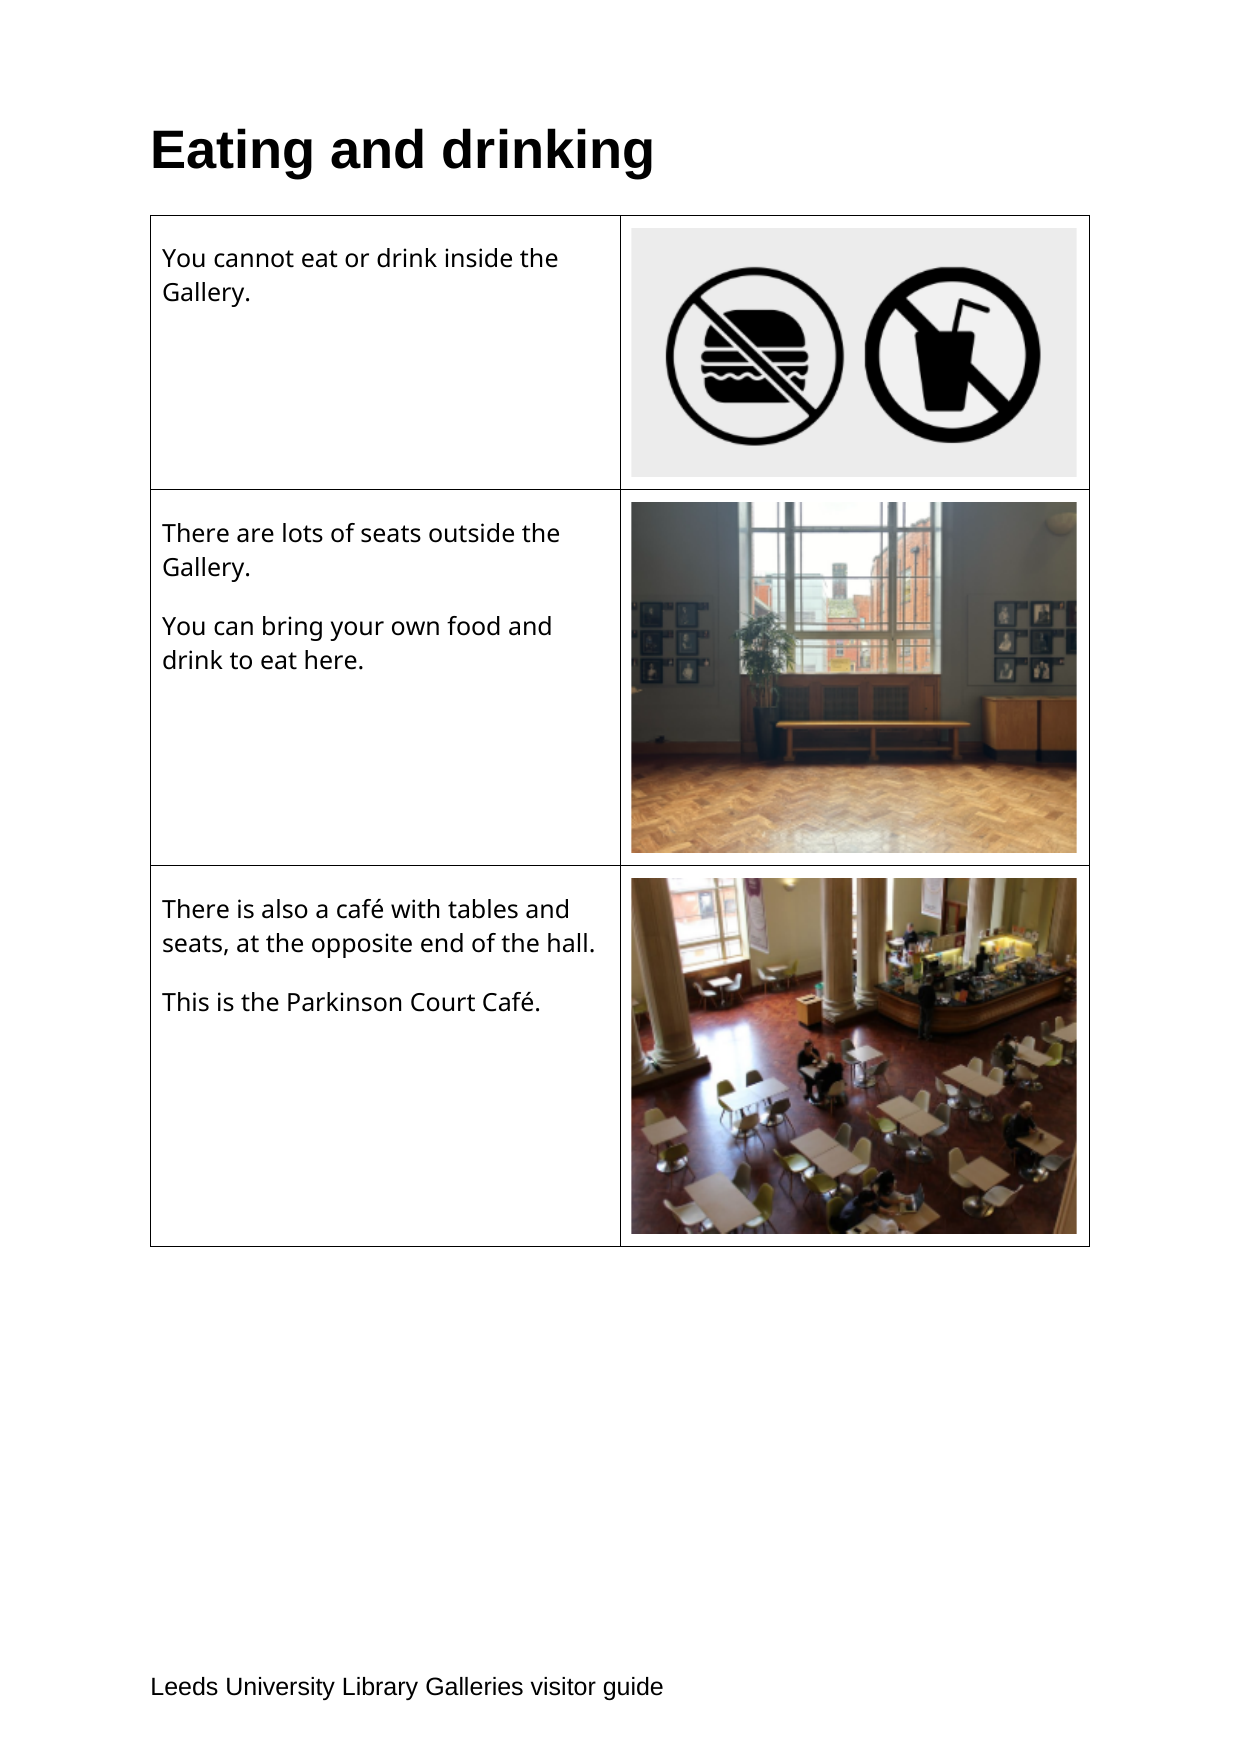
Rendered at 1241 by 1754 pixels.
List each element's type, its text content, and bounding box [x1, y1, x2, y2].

subtitle Eating and drinking [150, 118, 1090, 180]
table_cell [621, 490, 1089, 865]
table_cell There is also a café with tables and seats, at the opposite end of the hall. This is the Parkinson Court Café. [151, 866, 620, 1246]
picture [631, 502, 1077, 853]
table_cell There are lots of seats outside the Gallery. You can bring your own food and drink to eat here. [151, 490, 620, 865]
table_cell [621, 866, 1089, 1246]
picture [631, 878, 1077, 1234]
table_header You cannot eat or drink inside the Gallery. [151, 216, 620, 489]
table_header [621, 216, 1089, 489]
picture [631, 228, 1077, 477]
